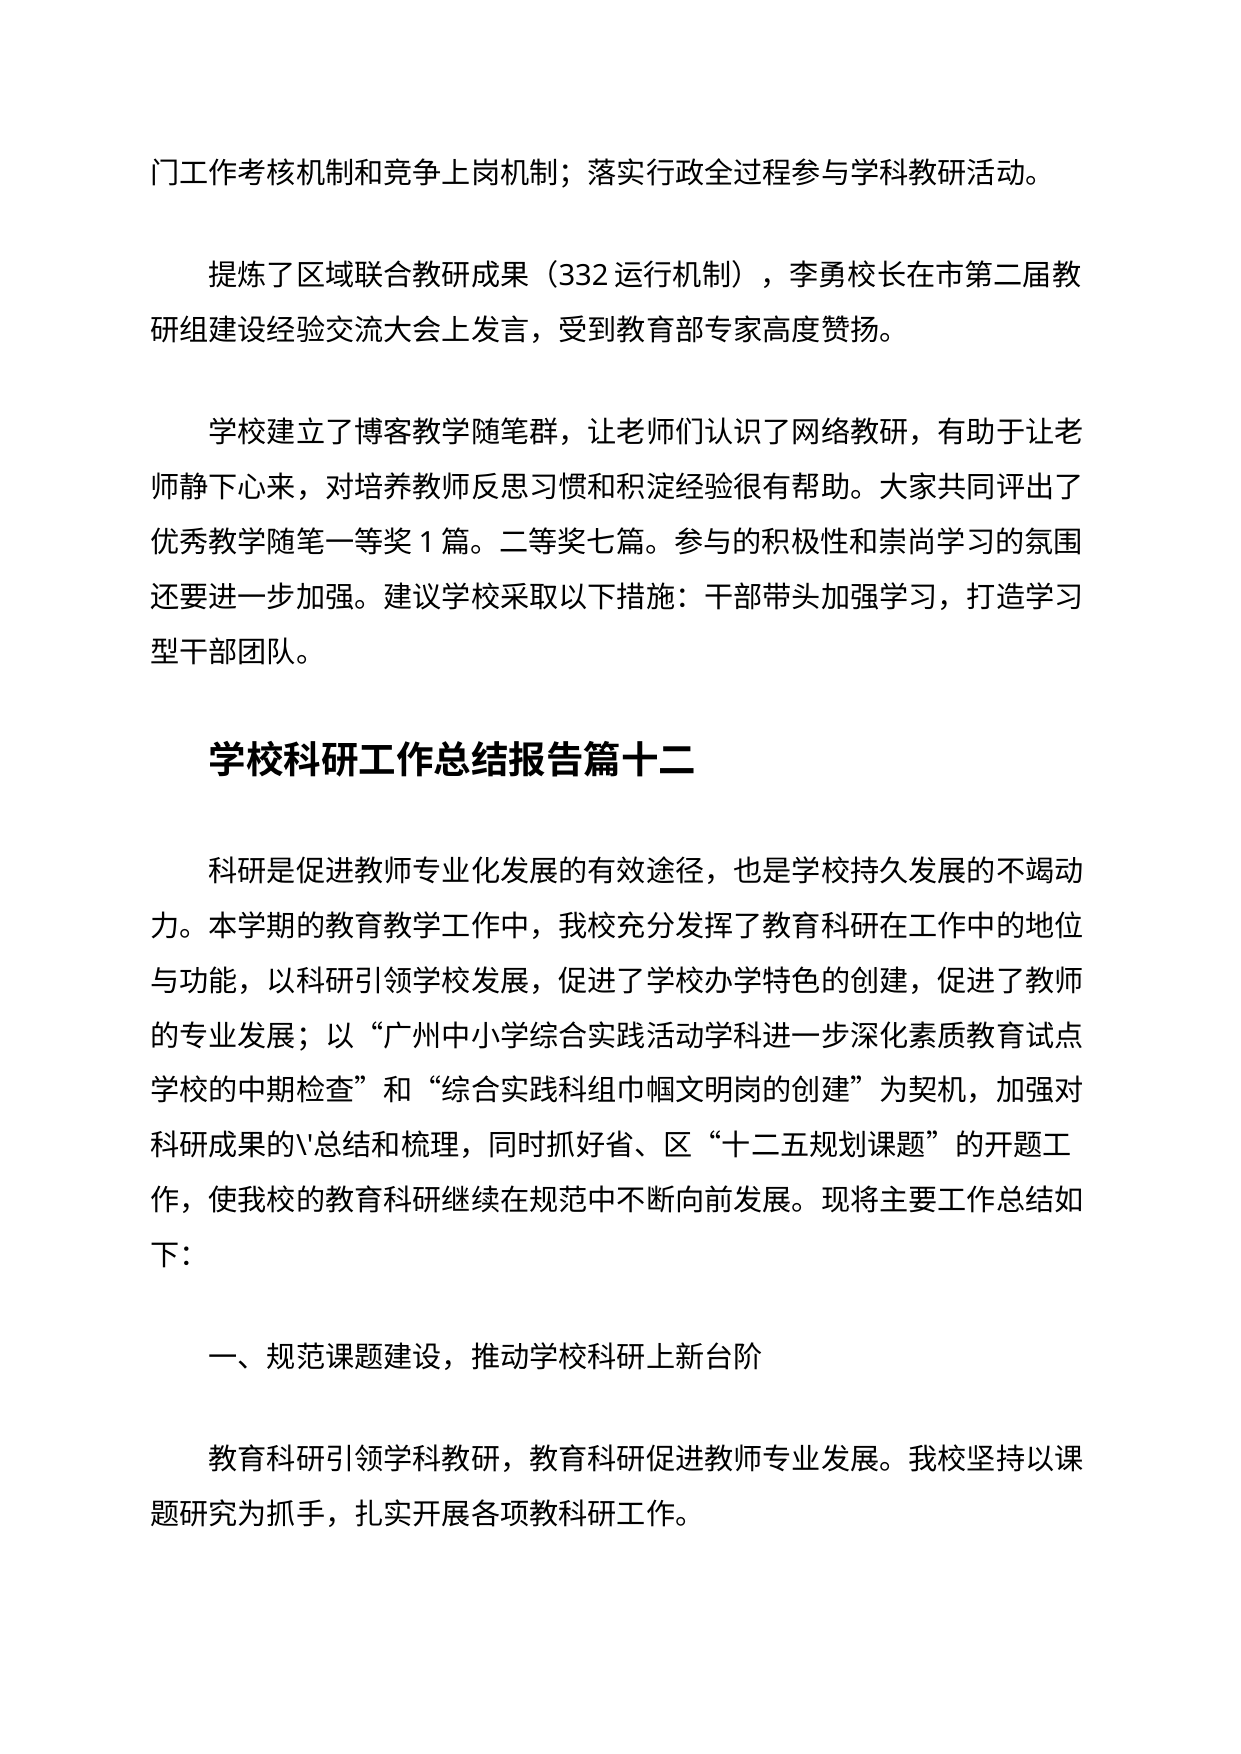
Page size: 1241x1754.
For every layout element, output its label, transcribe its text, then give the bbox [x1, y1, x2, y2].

text 教育科研引领学科教研，教育科研促进教师专业发展。我校坚持以课题研究为抓手，扎实开展各项教科研工作。 [150, 1435, 1090, 1532]
text 一、规范课题建设，推动学校科研上新台阶 [150, 1333, 1090, 1376]
text 学校建立了博客教学随笔群，让老师们认识了网络教研，有助于让老师静下心来，对培养教师反思习惯和积淀经验很有帮助。大家共同评出了优秀教学随笔一等奖1篇。二等奖七篇。参与的积极性和崇尚学习的氛围还要进一步加强。建议学校采取以下措施：干部带头加强学习，打造学习型干部团队。 [150, 408, 1090, 671]
text 提炼了区域联合教研成果（332运行机制），李勇校长在市第二届教研组建设经验交流大会上发言，受到教育部专家高度赞扬。 [150, 252, 1090, 349]
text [150, 150, 1090, 192]
text 科研是促进教师专业化发展的有效途径，也是学校持久发展的不竭动力。本学期的教育教学工作中，我校充分发挥了教育科研在工作中的地位与功能，以科研引领学校发展，促进了学校办学特色的创建，促进了教师的专业发展；以“广州中小学综合实践活动学科进一步深化素质教育试点学校的中期检查”和“综合实践科组巾帼文明岗的创建”为契机，加强对科研成果的\'总结和梳理，同时抓好省、区“十二五规划课题”的开题工作，使我校的教育科研继续在规范中不断向前发展。现将主要工作总结如下： [150, 847, 1090, 1274]
text 学校科研工作总结报告篇十二 [150, 730, 1090, 784]
